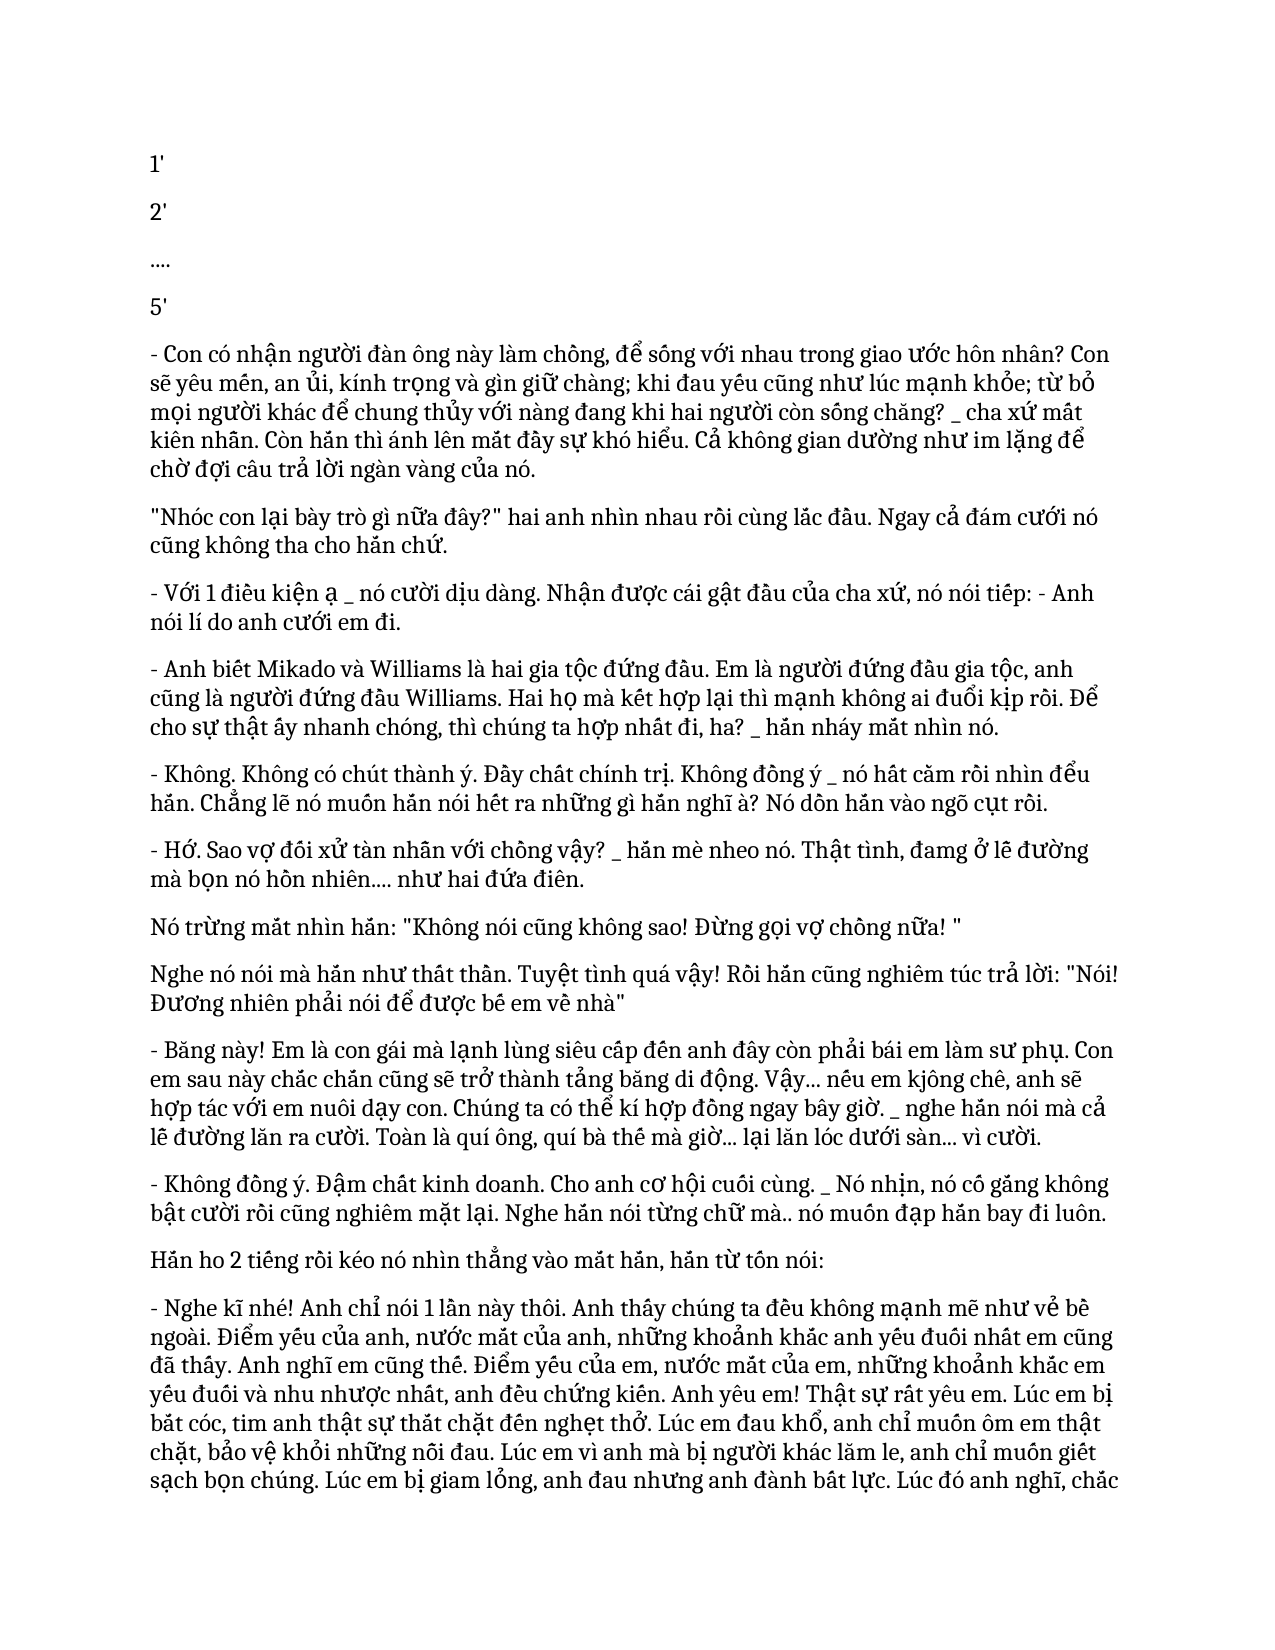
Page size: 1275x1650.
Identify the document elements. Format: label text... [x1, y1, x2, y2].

text - Không đồng ý. Đậm chất kinh doanh. Cho anh cơ hội cuối cùng. _ Nó nhịn, nó cố gắng không bật cười rồi cũng nghiêm mặt lại. Nghe hắn nói từng chữ mà.. nó muốn đạp hắn bay đi luôn. [150, 1170, 1125, 1227]
text Nó trừng mắt nhìn hắn: "Không nói cũng không sao! Đừng gọi vợ chồng nữa! " [150, 912, 1125, 941]
text 2' [150, 197, 1125, 226]
text - Không. Không có chút thành ý. Đầy chất chính trị. Không đồng ý _ nó hất cằm rồi nhìn đểu hắn. Chẳng lẽ nó muốn hắn nói hết ra những gì hắn nghĩ à? Nó dồn hắn vào ngõ cụt rồi. [150, 760, 1125, 817]
text - Hớ. Sao vợ đối xử tàn nhẫn với chồng vậy? _ hắn mè nheo nó. Thật tình, đamg ở lễ đường mà bọn nó hồn nhiên.... như hai đứa điên. [150, 836, 1125, 894]
text - Với 1 điều kiện ạ _ nó cười dịu dàng. Nhận được cái gật đầu của cha xứ, nó nói tiếp: - Anh nói lí do anh cưới em đi. [150, 579, 1125, 636]
text Hắn ho 2 tiếng rồi kéo nó nhìn thẳng vào mắt hắn, hắn từ tốn nói: [150, 1246, 1125, 1275]
text - Băng này! Em là con gái mà lạnh lùng siêu cấp đến anh đây còn phải bái em làm sư phụ. Con em sau này chắc chắn cũng sẽ trở thành tảng băng di động. Vậy... nếu em kjông chê, anh sẽ hợp tác với em nuôi dạy con. Chúng ta có thể kí hợp đồng ngay bây giờ. _ nghe hắn nói mà cả lễ đường lăn ra cười. Toàn là quí ông, quí bà thế mà giờ... lại lăn lóc dưới sàn... vì cười. [150, 1036, 1125, 1151]
text Nghe nó nói mà hắn như thất thần. Tuyệt tình quá vậy! Rồi hắn cũng nghiêm túc trả lời: "Nói! Đương nhiên phải nói để được bế em về nhà" [150, 960, 1125, 1017]
text .... [150, 245, 1125, 274]
text - Anh biết Mikado và Williams là hai gia tộc đứng đầu. Em là người đứng đầu gia tộc, anh cũng là người đứng đầu Williams. Hai họ mà kết hợp lại thì mạnh không ai đuổi kịp rồi. Để cho sự thật ấy nhanh chóng, thì chúng ta hợp nhất đi, ha? _ hắn nháy mắt nhìn nó. [150, 655, 1125, 741]
text - Con có nhận người đàn ông này làm chồng, để sống với nhau trong giao ước hôn nhân? Con sẽ yêu mến, an ủi, kính trọng và gìn giữ chàng; khi đau yếu cũng như lúc mạnh khỏe; từ bỏ mọi người khác để chung thủy với nàng đang khi hai người còn sống chăng? _ cha xứ mất kiên nhẫn. Còn hắn thì ánh lên mắt đầy sự khó hiểu. Cả không gian dường như im lặng để chờ đợi câu trả lời ngàn vàng của nó. [150, 340, 1125, 484]
text 5' [150, 292, 1125, 321]
text 1' [150, 150, 1125, 179]
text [150, 1294, 1125, 1495]
text "Nhóc con lại bày trò gì nữa đây?" hai anh nhìn nhau rồi cùng lắc đầu. Ngay cả đám cưới nó cũng không tha cho hắn chứ. [150, 502, 1125, 560]
